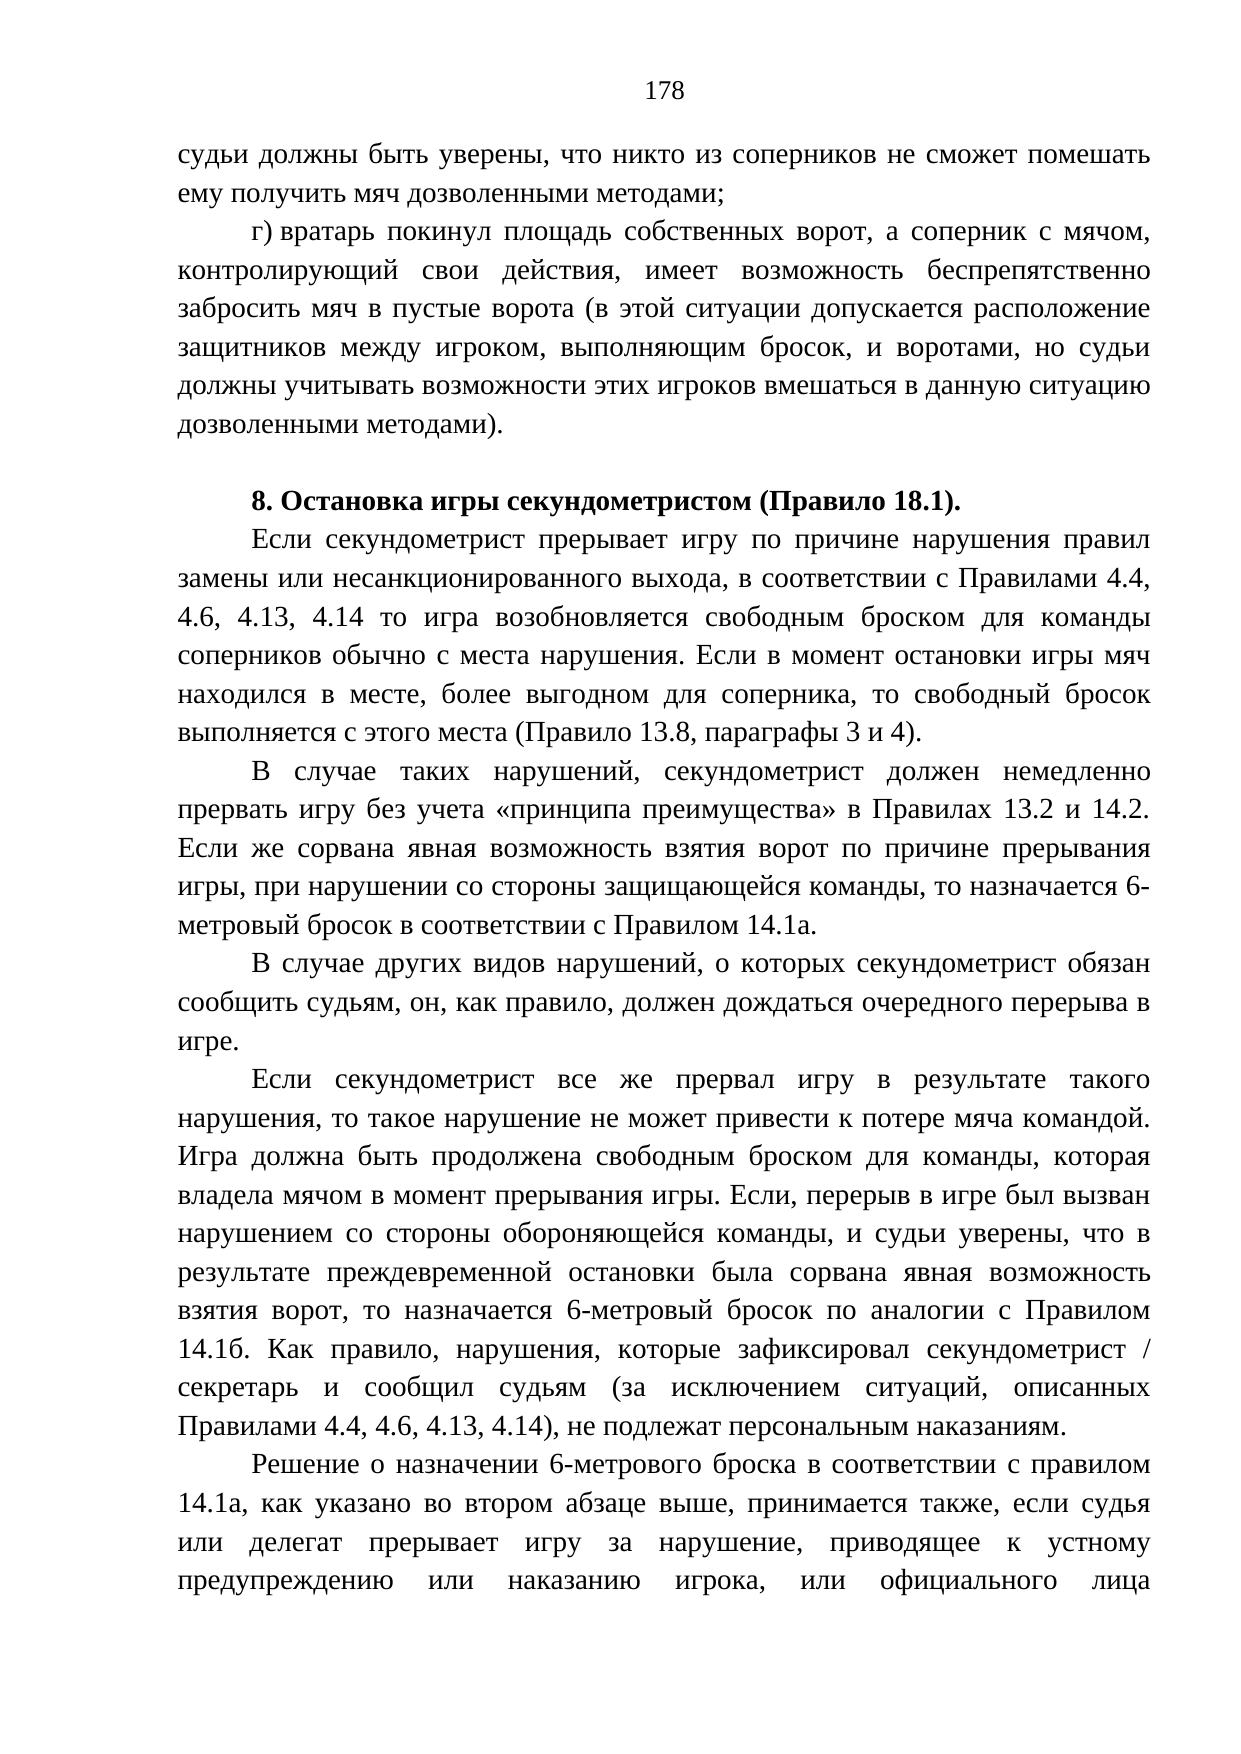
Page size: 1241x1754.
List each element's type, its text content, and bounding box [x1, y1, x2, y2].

text г) вратарь покинул площадь собственных ворот, а соперник с мячом, контролирующий свои действия, имеет возможность беспрепятственно забросить мяч в пустые ворота (в этой ситуации допускается расположение защитников между игроком, выполняющим бросок, и воротами, но судьи должны учитывать возможности этих игроков вмешаться в данную ситуацию дозволенными методами). [177, 213, 1152, 439]
text Если секундометрист прерывает игру по причине нарушения правил замены или несанкционированного выхода, в соответствии с Правилами 4.4, 4.6, 4.13, 4.14 то игра возобновляется свободным броском для команды соперников обычно с места нарушения. Если в момент остановки игры мяч находился в месте, более выгодном для соперника, то свободный бросок выполняется с этого места (Правило 13.8, параграфы 3 и 4). [177, 522, 1152, 748]
text В случае таких нарушений, секундометрист должен немедленно прервать игру без учета «принципа преимущества» в Правилах 13.2 и 14.2. Если же сорвана явная возможность взятия ворот по причине прерывания игры, при нарушении со стороны защищающейся команды, то назначается 6-метровый бросок в соответствии с Правилом 14.1а. [177, 753, 1152, 941]
text В случае других видов нарушений, о которых секундометрист обязан сообщить судьям, он, как правило, должен дождаться очередного перерыва в игре. [177, 946, 1152, 1056]
text 8. Остановка игры секундометристом (Правило 18.1). [177, 483, 1152, 517]
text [177, 136, 1152, 208]
text Если секундометрист все же прервал игру в результате такого нарушения, то такое нарушение не может привести к потере мяча командой. Игра должна быть продолжена свободным броском для команды, которая владела мячом в момент прерывания игры. Если, перерыв в игре был вызван нарушением со стороны обороняющейся команды, и судьи уверены, что в результате преждевременной остановки была сорвана явная возможность взятия ворот, то назначается 6-метровый бросок по аналогии с Правилом 14.1б. Как правило, нарушения, которые зафиксировал секундометрист / секретарь и сообщил судьям (за исключением ситуаций, описанных Правилами 4.4, 4.6, 4.13, 4.14), не подлежат персональным наказаниям. [177, 1061, 1152, 1442]
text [177, 1447, 1152, 1596]
